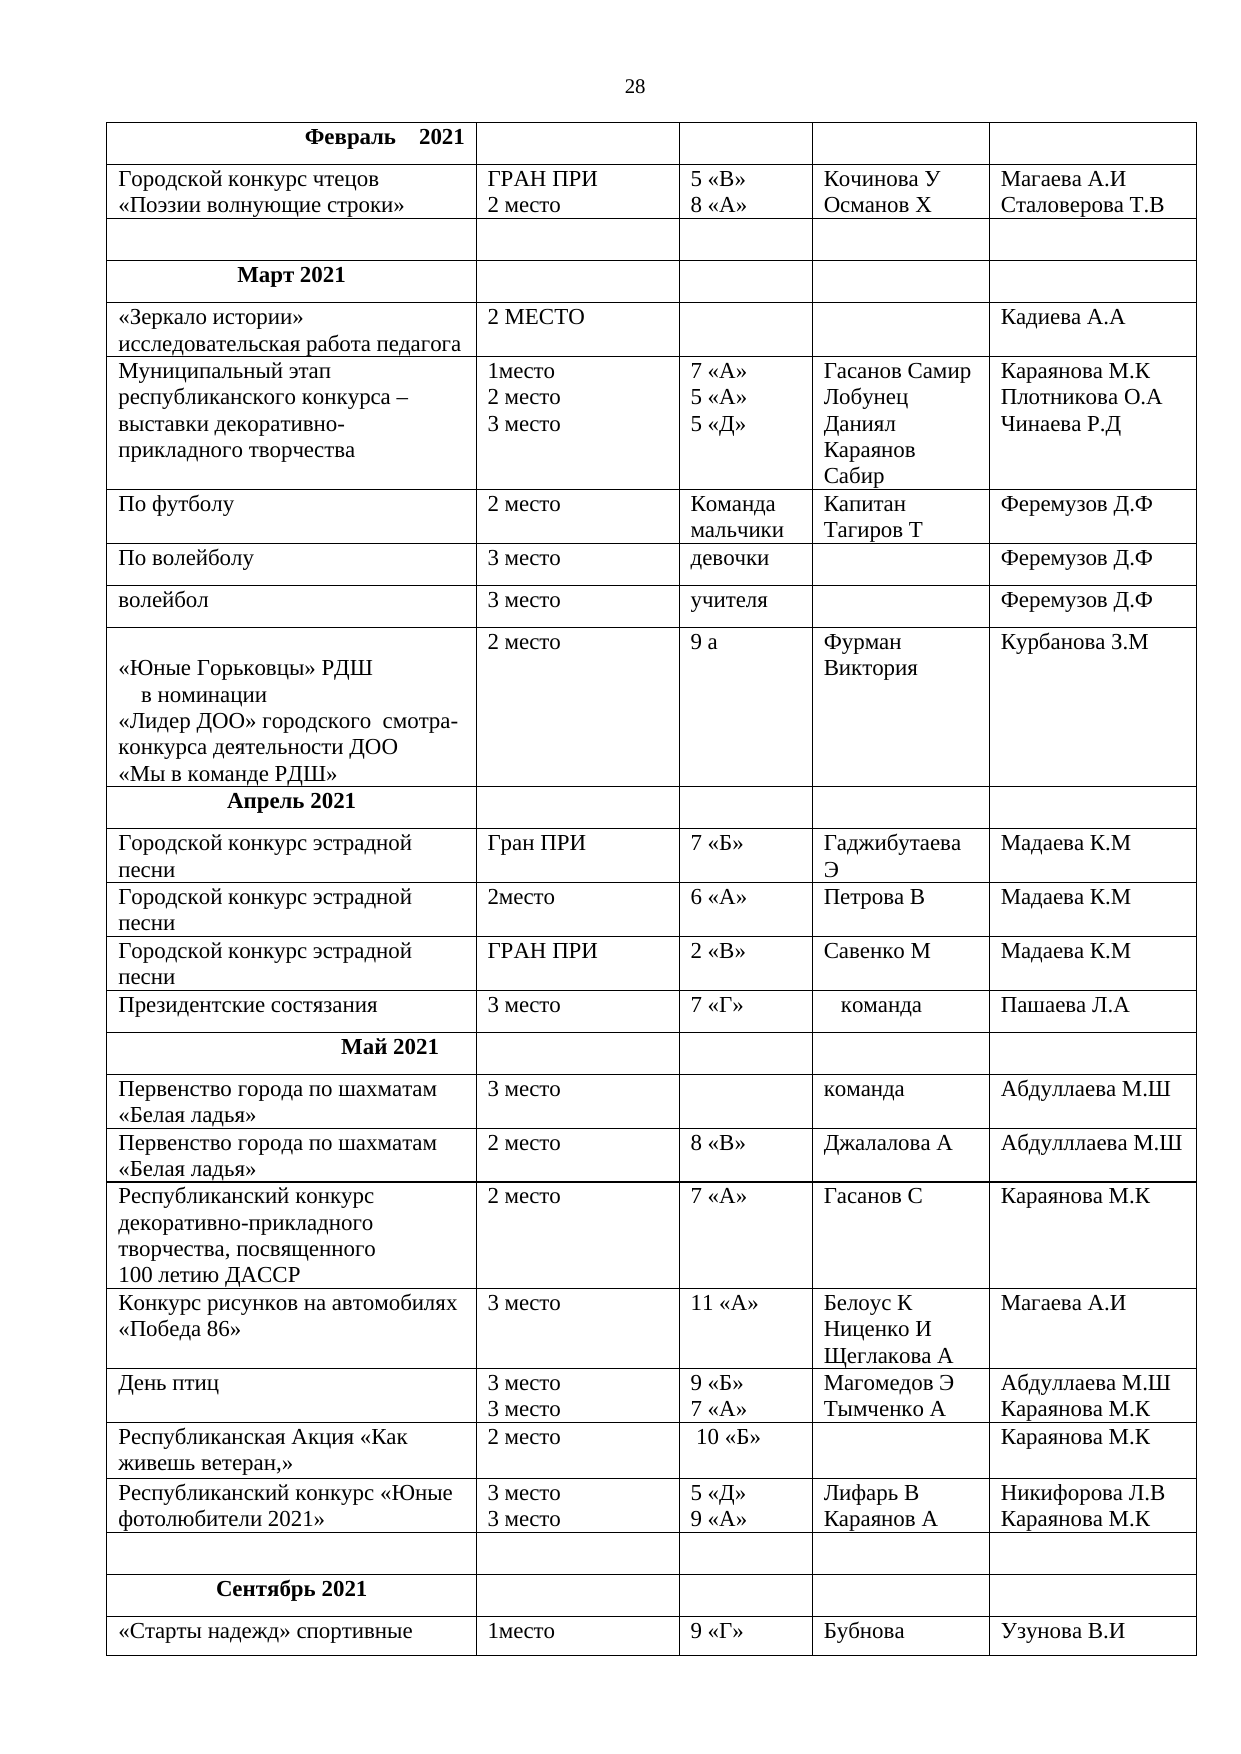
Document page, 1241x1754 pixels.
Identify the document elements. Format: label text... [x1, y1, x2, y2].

table_cell Пашаева Л.А [990, 991, 1196, 1032]
table_cell Апрель 2021 [107, 787, 476, 828]
table_cell [680, 1033, 812, 1074]
table_cell 7 «А» [680, 1183, 812, 1288]
table_cell 2 место [477, 490, 679, 543]
table_cell 3 место [477, 586, 679, 627]
table_cell 2место [477, 883, 679, 936]
table_cell 6 «А» [680, 883, 812, 936]
table_cell Команда мальчики [680, 490, 812, 543]
table_cell Белоус К Ниценко И Щеглакова А [813, 1289, 989, 1368]
table_cell [813, 219, 989, 260]
table_cell [813, 586, 989, 627]
table_cell 9 а [680, 628, 812, 786]
table_cell 2 место [477, 1423, 679, 1478]
table_cell [477, 1533, 679, 1574]
table_cell [680, 1075, 812, 1128]
table_cell [813, 123, 989, 164]
table_cell Караянова М.К [990, 1423, 1196, 1478]
table_cell Президентские состязания [107, 991, 476, 1032]
table_cell Фурман Виктория [813, 628, 989, 786]
table_cell Городской конкурс эстрадной песни [107, 829, 476, 882]
table_cell Абдуллаева М.Ш [990, 1075, 1196, 1128]
table_cell 5 «В» 8 «А» [680, 165, 812, 218]
table_cell Конкурс рисунков на автомобилях «Победа 86» [107, 1289, 476, 1368]
table_cell учителя [680, 586, 812, 627]
table_cell Городской конкурс чтецов «Поэзии волнующие строки» [107, 165, 476, 218]
table_cell Гасанов Самир Лобунец Даниял Караянов Сабир [813, 357, 989, 489]
table_cell волейбол [107, 586, 476, 627]
table_cell [477, 1575, 679, 1616]
table_cell [477, 261, 679, 302]
table_cell Гран ПРИ [477, 829, 679, 882]
table_cell 10 «Б» [680, 1423, 812, 1478]
table_cell Абдулллаева М.Ш [990, 1129, 1196, 1181]
table_cell [680, 303, 812, 356]
table_cell [813, 544, 989, 585]
table_cell 1место 2 место 3 место [477, 357, 679, 489]
table_cell Савенко М [813, 937, 989, 989]
table_cell Магомедов Э Тымченко А [813, 1369, 989, 1422]
table_cell 3 место 3 место [477, 1369, 679, 1422]
table_cell 5 «Д» 9 «А» [680, 1479, 812, 1532]
table_cell Феремузов Д.Ф [990, 544, 1196, 585]
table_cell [813, 1617, 989, 1655]
table_cell ГРАН ПРИ [477, 937, 679, 989]
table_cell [990, 1617, 1196, 1655]
table_cell [813, 787, 989, 828]
table_cell Февраль 2021 [107, 123, 476, 164]
table_cell [680, 787, 812, 828]
table_cell 9 «Б» 7 «А» [680, 1369, 812, 1422]
table_cell команда [813, 991, 989, 1032]
table_cell [990, 1033, 1196, 1074]
table_cell [813, 1575, 989, 1616]
table_cell [680, 1575, 812, 1616]
table_cell Республиканский конкурс декоративно-прикладного творчества, посвященного 100 летию ДАССР [107, 1183, 476, 1288]
table_cell Республиканская Акция «Как живешь ветеран,» [107, 1423, 476, 1478]
table_cell [477, 123, 679, 164]
table_cell 2 место [477, 1129, 679, 1181]
table_cell [990, 261, 1196, 302]
table_cell «Юные Горьковцы» РДШ в номинации «Лидер ДОО» городского смотра-конкурса деятельности ДОО «Мы в команде РДШ» [107, 628, 476, 786]
table_cell День птиц [107, 1369, 476, 1422]
table_cell Мадаева К.М [990, 937, 1196, 989]
table_cell [680, 219, 812, 260]
table_cell [813, 1533, 989, 1574]
table_cell Караянова М.К [990, 1183, 1196, 1288]
table_cell 7 «А» 5 «А» 5 «Д» [680, 357, 812, 489]
table_cell [813, 261, 989, 302]
table_cell По волейболу [107, 544, 476, 585]
table_cell Курбанова З.М [990, 628, 1196, 786]
table_cell [990, 123, 1196, 164]
table_cell Март 2021 [107, 261, 476, 302]
table_cell [990, 1575, 1196, 1616]
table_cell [107, 1617, 476, 1655]
table_cell Феремузов Д.Ф [990, 586, 1196, 627]
table_cell Капитан Тагиров Т [813, 490, 989, 543]
table_cell Петрова В [813, 883, 989, 936]
table_cell Джалалова А [813, 1129, 989, 1181]
table_cell 7 «Б» [680, 829, 812, 882]
table_cell Первенство города по шахматам «Белая ладья» [107, 1075, 476, 1128]
table_cell [813, 1423, 989, 1478]
table_cell Сентябрь 2021 [107, 1575, 476, 1616]
table_cell Лифарь В Караянов А [813, 1479, 989, 1532]
table_cell [680, 123, 812, 164]
table_cell 3 место [477, 1075, 679, 1128]
table_cell 3 место [477, 1289, 679, 1368]
table_cell [107, 219, 476, 260]
table_cell [813, 1033, 989, 1074]
table_cell [990, 219, 1196, 260]
table_cell Кочинова У Османов Х [813, 165, 989, 218]
table_cell Магаева А.И Сталоверова Т.В [990, 165, 1196, 218]
table_cell Май 2021 [107, 1033, 476, 1074]
table_cell [990, 787, 1196, 828]
table_cell ГРАН ПРИ 2 место [477, 165, 679, 218]
table_cell [477, 1033, 679, 1074]
table_cell 3 место 3 место [477, 1479, 679, 1532]
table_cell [477, 1617, 679, 1655]
table_cell 8 «В» [680, 1129, 812, 1181]
table_cell Абдуллаева М.Ш Караянова М.К [990, 1369, 1196, 1422]
table_cell команда [813, 1075, 989, 1128]
table_cell Городской конкурс эстрадной песни [107, 937, 476, 989]
table_cell Мадаева К.М [990, 883, 1196, 936]
table_cell [477, 787, 679, 828]
table_cell [107, 1533, 476, 1574]
table_cell 7 «Г» [680, 991, 812, 1032]
table_cell Магаева А.И [990, 1289, 1196, 1368]
table_cell Караянова М.К Плотникова О.А Чинаева Р.Д [990, 357, 1196, 489]
table_cell По футболу [107, 490, 476, 543]
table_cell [680, 1617, 812, 1655]
table_cell Гаджибутаева Э [813, 829, 989, 882]
table_cell Городской конкурс эстрадной песни [107, 883, 476, 936]
table_cell [477, 219, 679, 260]
table_cell Гасанов С [813, 1183, 989, 1288]
table_cell 3 место [477, 991, 679, 1032]
table_cell Никифорова Л.В Караянова М.К [990, 1479, 1196, 1532]
table_cell Муниципальный этап республиканского конкурса –выставки декоративно-прикладного творчества [107, 357, 476, 489]
table_cell 2 МЕСТО [477, 303, 679, 356]
table_cell девочки [680, 544, 812, 585]
table_cell [990, 1533, 1196, 1574]
table_cell 3 место [477, 544, 679, 585]
table_cell Республиканский конкурс «Юные фотолюбители 2021» [107, 1479, 476, 1532]
table_cell [813, 303, 989, 356]
table_cell 2 «В» [680, 937, 812, 989]
table_cell Кадиева А.А [990, 303, 1196, 356]
table_cell «Зеркало истории» исследовательская работа педагога [107, 303, 476, 356]
table_cell Первенство города по шахматам «Белая ладья» [107, 1129, 476, 1181]
table_cell Мадаева К.М [990, 829, 1196, 882]
table_cell 11 «А» [680, 1289, 812, 1368]
table_cell 2 место [477, 628, 679, 786]
table_cell Феремузов Д.Ф [990, 490, 1196, 543]
table_cell [680, 1533, 812, 1574]
table_cell 2 место [477, 1183, 679, 1288]
table_cell [680, 261, 812, 302]
